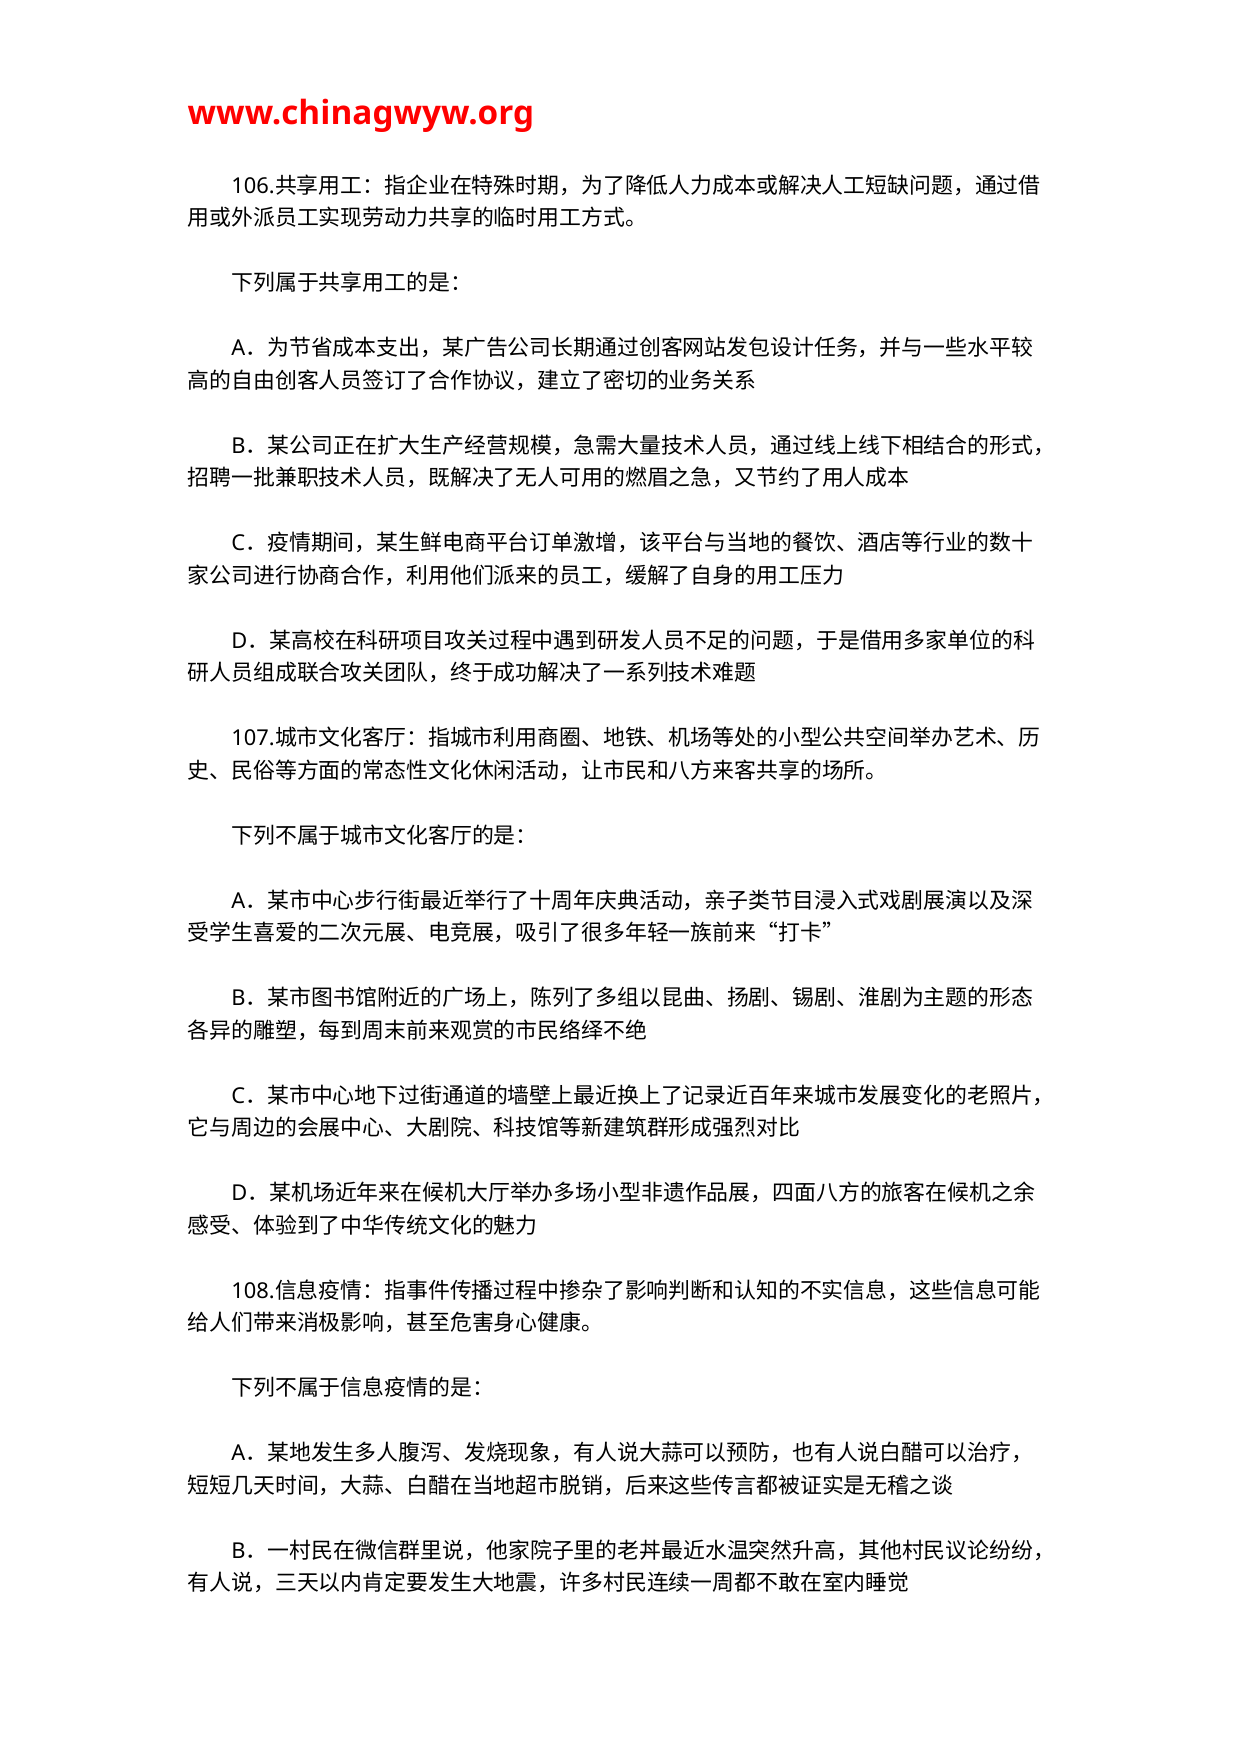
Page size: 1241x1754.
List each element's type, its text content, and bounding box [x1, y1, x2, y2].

text D．某高校在科研项目攻关过程中遇到研发人员不足的问题，于是借用多家单位的科研人员组成联合攻关团队，终于成功解决了一系列技术难题 [187, 590, 1053, 687]
text D．某机场近年来在候机大厅举办多场小型非遗作品展，四面八方的旅客在候机之余感受、体验到了中华传统文化的魅力 [187, 1142, 1053, 1240]
text C．某市中心地下过街通道的墙壁上最近换上了记录近百年来城市发展变化的老照片，它与周边的会展中心、大剧院、科技馆等新建筑群形成强烈对比 [187, 1045, 1053, 1142]
text A．为节省成本支出，某广告公司长期通过创客网站发包设计任务，并与一些水平较高的自由创客人员签订了合作协议，建立了密切的业务关系 [187, 297, 1053, 395]
text A．某地发生多人腹泻、发烧现象，有人说大蒜可以预防，也有人说白醋可以治疗，短短几天时间，大蒜、白醋在当地超市脱销，后来这些传言都被证实是无稽之谈 [187, 1402, 1053, 1500]
text B．某公司正在扩大生产经营规模，急需大量技术人员，通过线上线下相结合的形式，招聘一批兼职技术人员，既解决了无人可用的燃眉之急，又节约了用人成本 [187, 395, 1053, 492]
text B．某市图书馆附近的广场上，陈列了多组以昆曲、扬剧、锡剧、淮剧为主题的形态各异的雕塑，每到周末前来观赏的市民络绎不绝 [187, 947, 1053, 1045]
text 下列不属于城市文化客厅的是： [187, 785, 1053, 850]
text 下列属于共享用工的是： [187, 232, 1053, 297]
text 107.城市文化客厅：指城市利用商圈、地铁、机场等处的小型公共空间举办艺术、历史、民俗等方面的常态性文化休闲活动，让市民和八方来客共享的场所。 [187, 687, 1053, 785]
text 下列不属于信息疫情的是： [187, 1337, 1053, 1402]
text C．疫情期间，某生鲜电商平台订单激增，该平台与当地的餐饮、酒店等行业的数十家公司进行协商合作，利用他们派来的员工，缓解了自身的用工压力 [187, 492, 1053, 590]
text B．一村民在微信群里说，他家院子里的老丼最近水温突然升高，其他村民议论纷纷，有人说，三天以内肯定要发生大地震，许多村民连续一周都不敢在室内睡觉 [187, 1500, 1053, 1597]
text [187, 167, 1053, 232]
text A．某市中心步行街最近举行了十周年庆典活动，亲子类节目浸入式戏剧展演以及深受学生喜爱的二次元展、电竞展，吸引了很多年轻一族前来“打卡” [187, 850, 1053, 947]
text 108.信息疫情：指事件传播过程中掺杂了影响判断和认知的不实信息，这些信息可能给人们带来消极影响，甚至危害身心健康。 [187, 1240, 1053, 1337]
